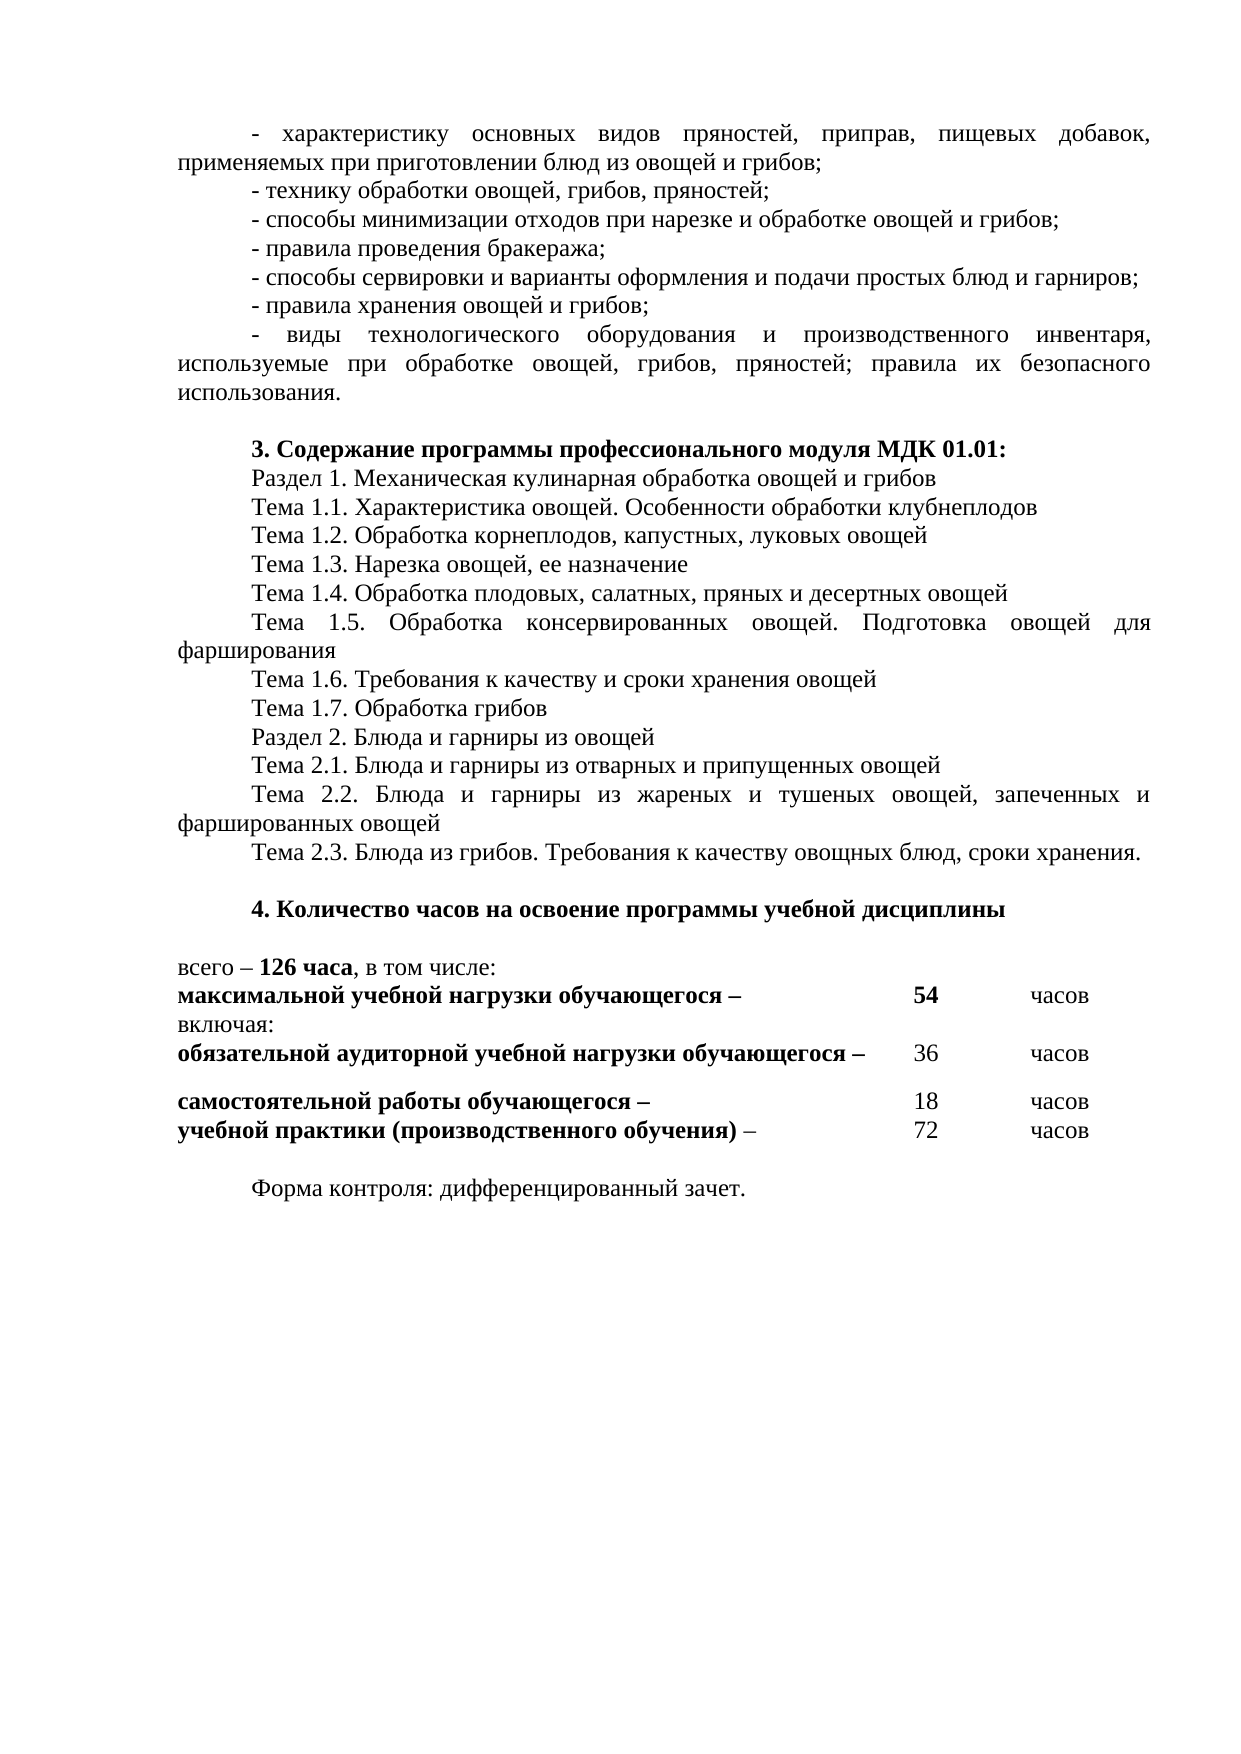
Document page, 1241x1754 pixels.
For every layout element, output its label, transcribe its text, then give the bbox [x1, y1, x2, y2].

list - правила проведения бракеража; [177, 233, 1152, 262]
table_cell часов [1019, 1009, 1152, 1086]
text Тема 1.2. Обработка корнеплодов, капустных, луковых овощей [177, 521, 1152, 549]
table_cell часов [1019, 1086, 1152, 1115]
text 3. Содержание программы профессионального модуля МДК 01.01: [177, 434, 1152, 463]
table_header 54 [902, 981, 1019, 1009]
table_cell учебной практики (производственного обучения) – [166, 1115, 902, 1144]
text Раздел 1. Механическая кулинарная обработка овощей и грибов [177, 463, 1152, 492]
table_header максимальной учебной нагрузки обучающегося – [166, 981, 902, 1009]
text 4. Количество часов на освоение программы учебной дисциплины [177, 894, 1152, 923]
table_cell 72 [902, 1115, 1019, 1144]
list - характеристику основных видов пряностей, приправ, пищевых добавок, применяемых при приготовлении блюд из овощей и грибов; [177, 118, 1152, 176]
list - виды технологического оборудования и производственного инвентаря, используемые при обработке овощей, грибов, пряностей; правила их безопасного использования. [177, 319, 1152, 406]
text Тема 1.3. Нарезка овощей, ее назначение [177, 549, 1152, 578]
table_cell включая: обязательной аудиторной учебной нагрузки обучающегося – [166, 1009, 902, 1086]
list - способы минимизации отходов при нарезке и обработке овощей и грибов; [177, 204, 1152, 233]
text Тема 2.3. Блюда из грибов. Требования к качеству овощных блюд, сроки хранения. [177, 837, 1152, 866]
text Тема 1.6. Требования к качеству и сроки хранения овощей [177, 664, 1152, 693]
list - правила хранения овощей и грибов; [177, 291, 1152, 319]
text Тема 1.1. Характеристика овощей. Особенности обработки клубнеплодов [177, 492, 1152, 521]
text всего – 126 часа, в том числе: [177, 952, 1152, 981]
text Форма контроля: дифференцированный зачет. [177, 1173, 1152, 1201]
table_cell 18 [902, 1086, 1019, 1115]
table_cell самостоятельной работы обучающегося – [166, 1086, 902, 1115]
text Тема 2.2. Блюда и гарниры из жареных и тушеных овощей, запеченных и фаршированных овощей [177, 779, 1152, 837]
text Тема 1.4. Обработка плодовых, салатных, пряных и десертных овощей [177, 578, 1152, 607]
table_header часов [1019, 981, 1152, 1009]
list - способы сервировки и варианты оформления и подачи простых блюд и гарниров; [177, 262, 1152, 291]
text Раздел 2. Блюда и гарниры из овощей [177, 722, 1152, 751]
table_cell 36 [902, 1009, 1019, 1086]
text Тема 1.5. Обработка консервированных овощей. Подготовка овощей для фарширования [177, 607, 1152, 664]
list - технику обработки овощей, грибов, пряностей; [177, 176, 1152, 204]
table_cell часов [1019, 1115, 1152, 1144]
text Тема 2.1. Блюда и гарниры из отварных и припущенных овощей [177, 751, 1152, 779]
text Тема 1.7. Обработка грибов [177, 693, 1152, 722]
